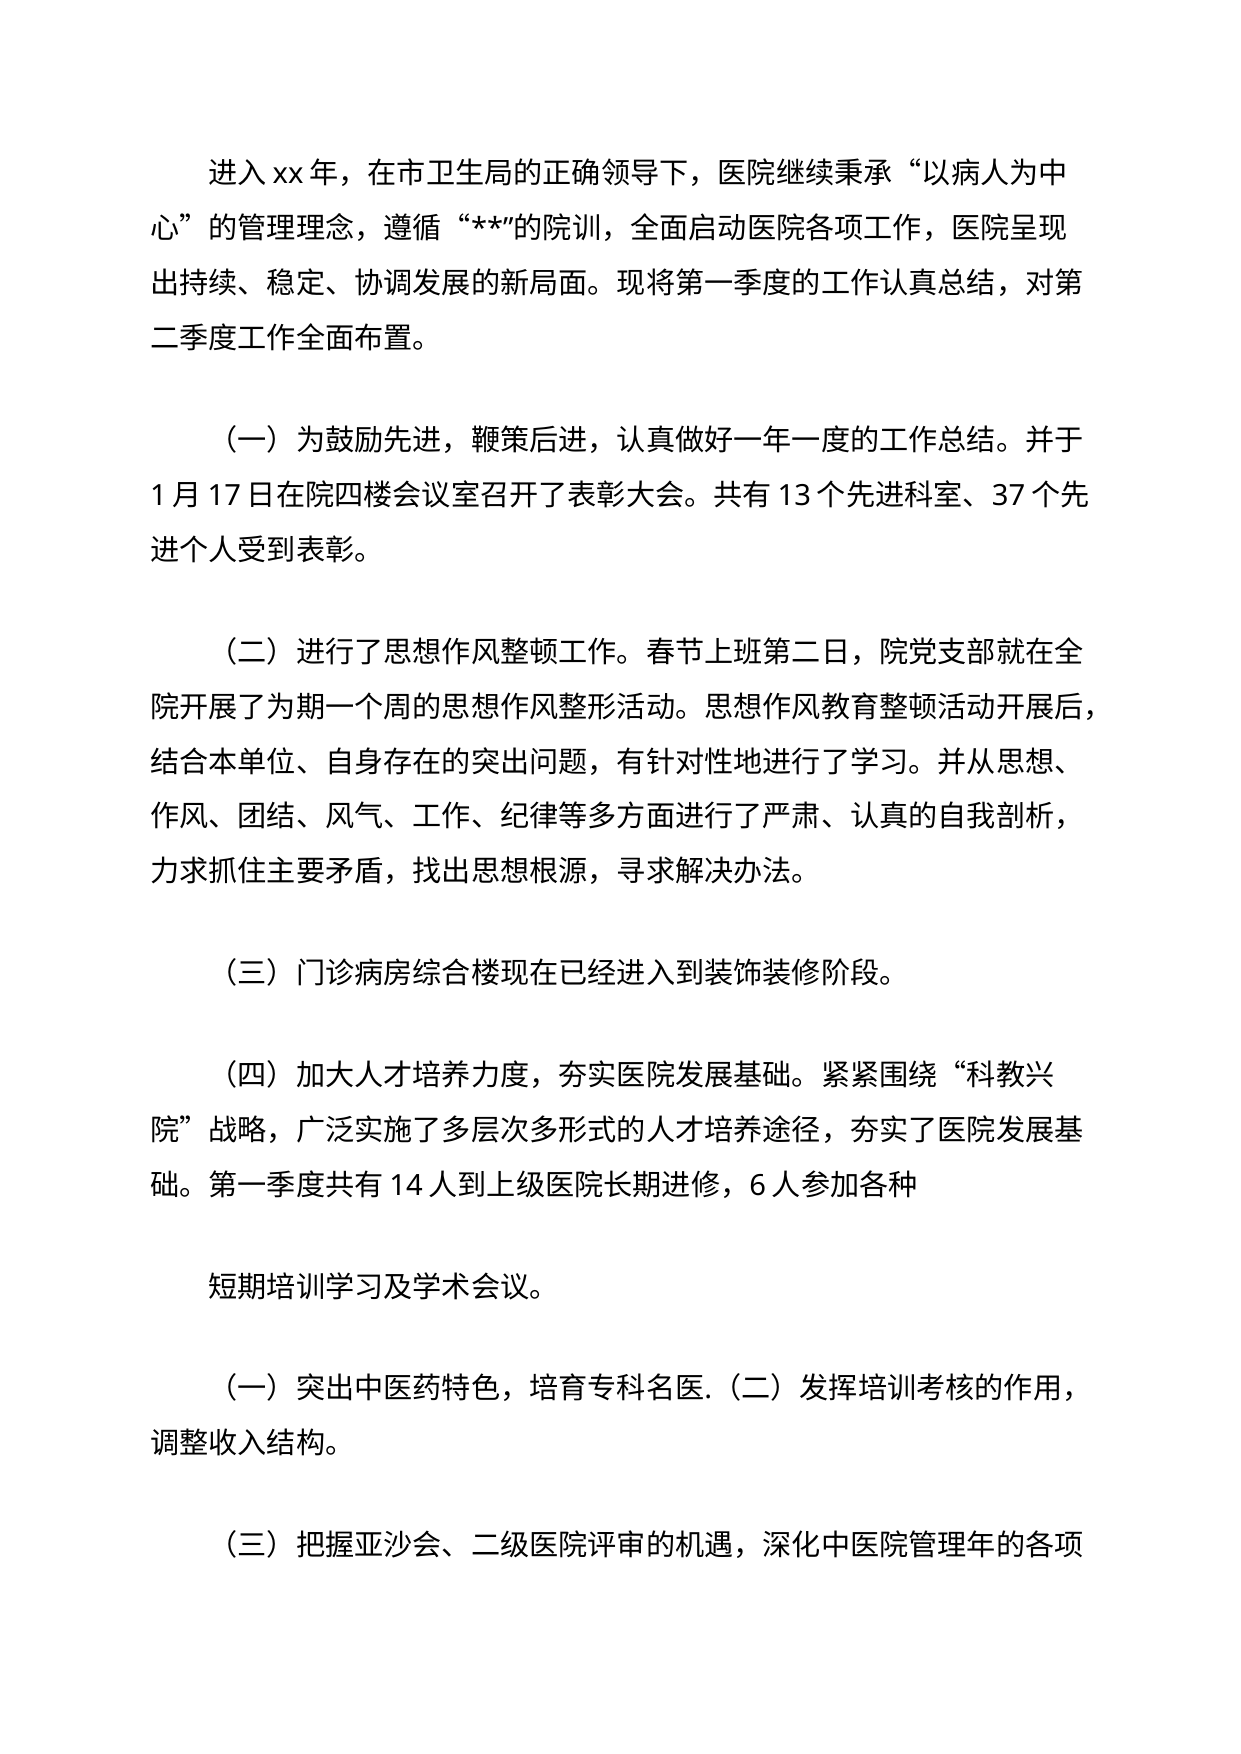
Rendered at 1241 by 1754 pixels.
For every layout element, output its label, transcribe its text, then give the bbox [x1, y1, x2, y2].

text （四）加大人才培养力度，夯实医院发展基础。紧紧围绕“科教兴院”战略，广泛实施了多层次多形式的人才培养途径，夯实了医院发展基础。第一季度共有14人到上级医院长期进修，6人参加各种 [150, 1051, 1090, 1204]
text （一）为鼓励先进，鞭策后进，认真做好一年一度的工作总结。并于1月17日在院四楼会议室召开了表彰大会。共有13个先进科室、37个先进个人受到表彰。 [150, 417, 1090, 569]
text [150, 1522, 1090, 1564]
text （三）门诊病房综合楼现在已经进入到装饰装修阶段。 [150, 950, 1090, 992]
text 短期培训学习及学术会议。 [150, 1263, 1090, 1306]
text （二）进行了思想作风整顿工作。春节上班第二日，院党支部就在全院开展了为期一个周的思想作风整形活动。思想作风教育整顿活动开展后，结合本单位、自身存在的突出问题，有针对性地进行了学习。并从思想、作风、团结、风气、工作、纪律等多方面进行了严肃、认真的自我剖析，力求抓住主要矛盾，找出思想根源，寻求解决办法。 [150, 628, 1090, 890]
text （一）突出中医药特色，培育专科名医.（二）发挥培训考核的作用，调整收入结构。 [150, 1365, 1090, 1462]
text 进入xx年，在市卫生局的正确领导下，医院继续秉承“以病人为中心”的管理理念，遵循“**”的院训，全面启动医院各项工作，医院呈现出持续、稳定、协调发展的新局面。现将第一季度的工作认真总结，对第二季度工作全面布置。 [150, 150, 1090, 357]
